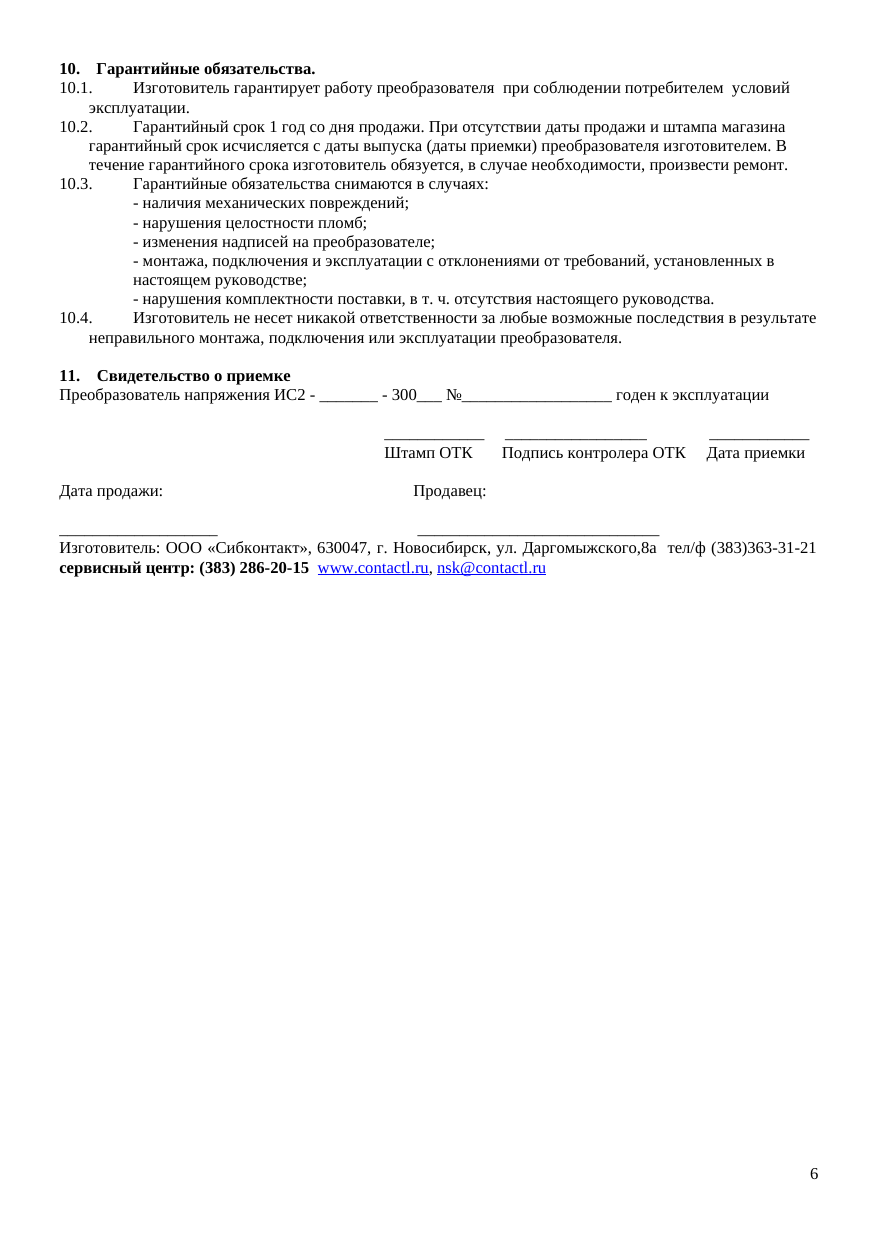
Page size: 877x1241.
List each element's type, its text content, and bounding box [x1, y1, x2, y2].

list - монтажа, подключения и эксплуатации с отклонениями от требований, установленных в настоящем руководстве; [133, 251, 818, 289]
list - изменения надписей на преобразователе; [89, 232, 818, 251]
text Преобразователь напряжения ИС2 - _______ - 300___ №__________________ годен к эксплуатации [59, 385, 818, 404]
list - нарушения целостности пломб; [89, 212, 818, 232]
text Изготовитель: ООО «Сибконтакт», 630047, г. Новосибирск, ул. Даргомыжского,8а тел/ф (383)363-31-21 сервисный центр: (383) 286-20-15 www.contactl.ru, nsk@contactl.ru [59, 538, 818, 577]
list Свидетельство о приемке [59, 366, 818, 385]
list Гарантийные обязательства. [59, 59, 818, 78]
list Гарантийный срок 1 год со дня продажи. При отсутствии даты продажи и штампа магазина гарантийный срок исчисляется с даты выпуска (даты приемки) преобразователя изготовителем. В течение гарантийного срока изготовитель обязуется, в случае необходимости, произвести ремонт. [59, 117, 818, 174]
text Штамп ОТК Подпись контролера ОТК Дата приемки [59, 442, 818, 462]
list Изготовитель гарантирует работу преобразователя при соблюдении потребителем условий эксплуатации. [59, 78, 818, 117]
list Изготовитель не несет никакой ответственности за любые возможные последствия в результате неправильного монтажа, подключения или эксплуатации преобразователя. [59, 308, 818, 347]
text ____________ _________________ ____________ [59, 423, 818, 442]
list - наличия механических повреждений; [89, 193, 818, 212]
text ___________________ _____________________________ [59, 519, 818, 538]
list - нарушения комплектности поставки, в т. ч. отсутствия настоящего руководства. [89, 289, 818, 308]
list Гарантийные обязательства снимаются в случаях: [59, 174, 818, 193]
text Дата продажи: Продавец: [59, 481, 818, 500]
